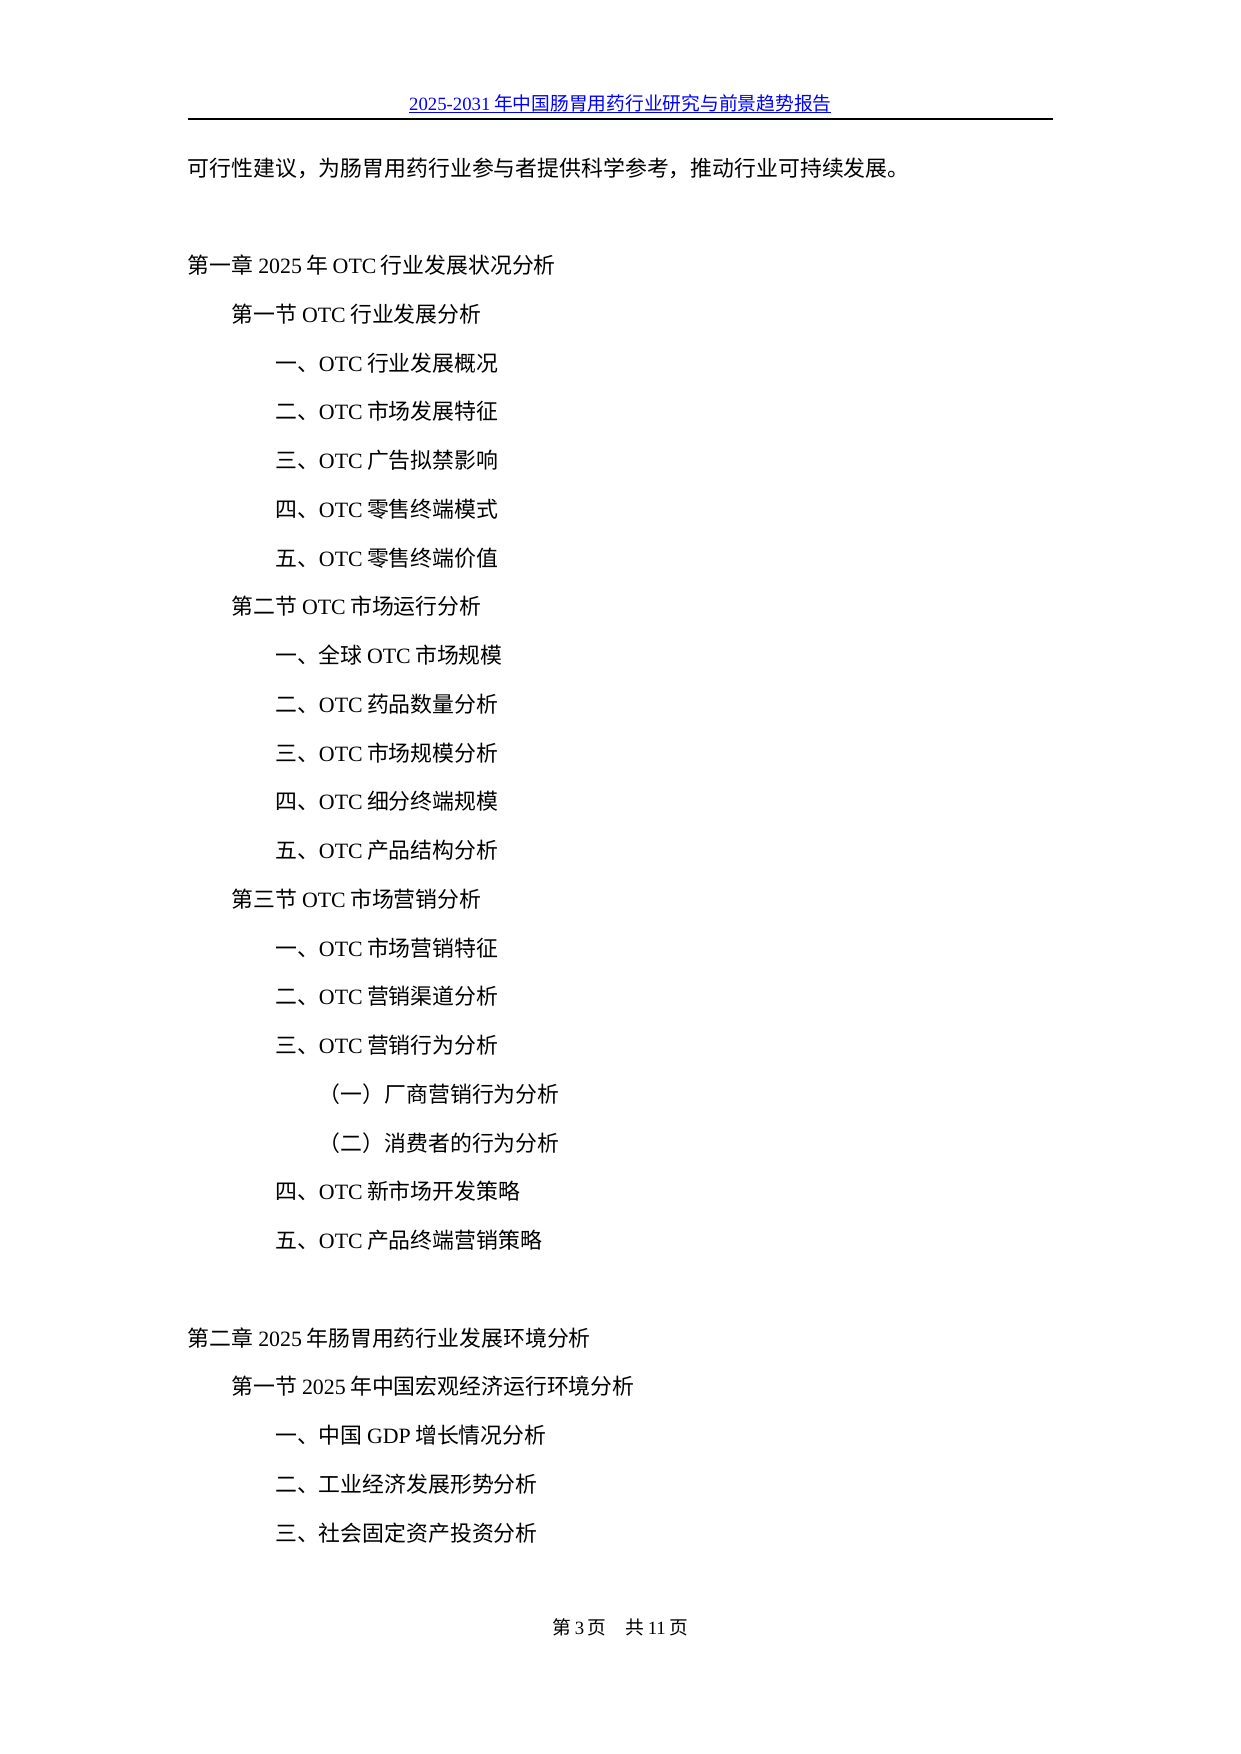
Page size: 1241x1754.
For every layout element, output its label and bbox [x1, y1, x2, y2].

text [187, 150, 1053, 1548]
